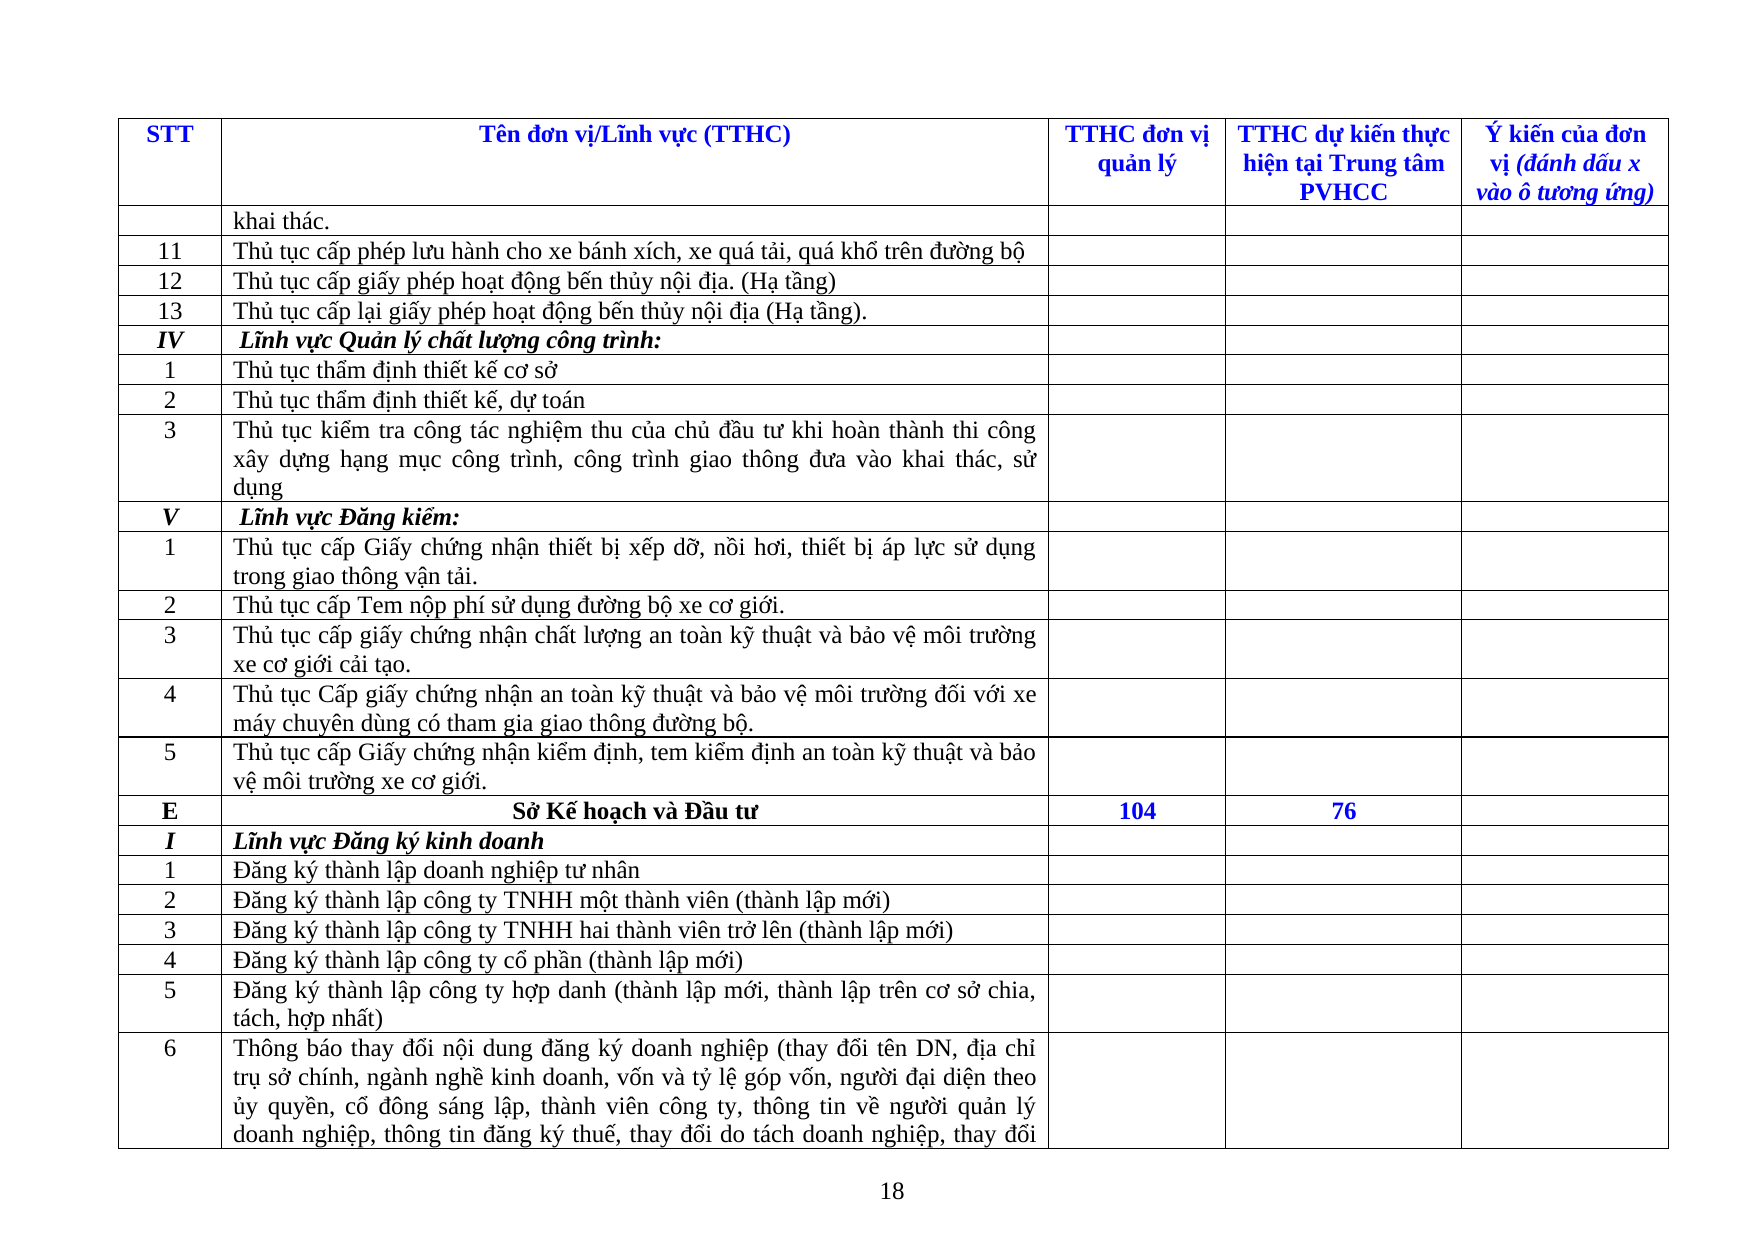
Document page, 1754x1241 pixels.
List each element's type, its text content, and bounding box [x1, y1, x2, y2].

table_cell [1049, 945, 1225, 974]
table_cell Lĩnh vực Quản lý chất lượng công trình: [222, 326, 1048, 354]
table_cell Đăng ký thành lập công ty cổ phần (thành lập mới) [222, 945, 1048, 974]
table_cell [1049, 915, 1225, 944]
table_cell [222, 206, 1048, 235]
table_cell 5 [119, 975, 221, 1032]
table_cell [1226, 236, 1461, 265]
table_cell Thủ tục cấp giấy chứng nhận chất lượng an toàn kỹ thuật và bảo vệ môi trường xe cơ giới cải tạo. [222, 620, 1048, 678]
table_header Tên đơn vị/Lĩnh vực (TTHC) [222, 119, 1048, 205]
table_cell [1226, 1033, 1461, 1148]
table_cell 10 [119, 206, 221, 235]
table_header TTHC đơn vị quản lý [1049, 119, 1225, 205]
table_cell [1462, 856, 1668, 884]
table_cell [1462, 620, 1668, 678]
table_cell [1049, 738, 1225, 795]
table_cell [1049, 532, 1225, 589]
table_cell Thủ tục Cấp giấy chứng nhận an toàn kỹ thuật và bảo vệ môi trường đối với xe máy chuyên dùng có tham gia giao thông đường bộ. [222, 679, 1048, 736]
table_cell Đăng ký thành lập công ty TNHH hai thành viên trở lên (thành lập mới) [222, 915, 1048, 944]
table_cell 4 [119, 679, 221, 736]
table_cell 1 [119, 355, 221, 384]
table_cell 3 [119, 915, 221, 944]
table_cell 2 [119, 385, 221, 414]
table_cell Thủ tục cấp phép lưu hành cho xe bánh xích, xe quá tải, quá khổ trên đường bộ [222, 236, 1048, 265]
table_cell 1 [119, 856, 221, 884]
table_cell [1226, 415, 1461, 501]
table_cell I [119, 826, 221, 854]
table_cell Sở Kế hoạch và Đầu tư [222, 796, 1048, 825]
table_cell Thủ tục thẩm định thiết kế, dự toán [222, 385, 1048, 414]
table_cell [1049, 856, 1225, 884]
table_cell 76 [1226, 796, 1461, 825]
table_cell [1226, 915, 1461, 944]
table_cell [1049, 385, 1225, 414]
table_header Ý kiến của đơn vị (đánh dấu x vào ô tương ứng) [1462, 119, 1668, 205]
table_cell 13 [119, 296, 221, 324]
table_cell [1049, 679, 1225, 736]
table_cell 3 [119, 415, 221, 501]
table_cell [1462, 826, 1668, 854]
table_cell [1226, 591, 1461, 619]
table_cell Thủ tục cấp giấy phép hoạt động bến thủy nội địa. (Hạ tầng) [222, 266, 1048, 295]
table_cell [1462, 591, 1668, 619]
table_cell [1462, 915, 1668, 944]
table_cell Lĩnh vực Đăng kiểm: [222, 502, 1048, 531]
table_cell [1049, 885, 1225, 914]
table_cell [1226, 266, 1461, 295]
table_cell [1226, 975, 1461, 1032]
table_cell [1462, 1033, 1668, 1148]
table_cell IV [119, 326, 221, 354]
table_cell 3 [119, 620, 221, 678]
table_cell [1049, 415, 1225, 501]
table_cell 6 [119, 1033, 221, 1148]
table_cell [1049, 620, 1225, 678]
table_cell Thủ tục cấp lại giấy phép hoạt động bến thủy nội địa (Hạ tầng). [222, 296, 1048, 324]
table_cell [1462, 796, 1668, 825]
table_cell 4 [119, 945, 221, 974]
table_cell [1226, 532, 1461, 589]
table_cell 2 [119, 885, 221, 914]
table_cell [1226, 620, 1461, 678]
table_cell [1226, 679, 1461, 736]
table_cell [1462, 415, 1668, 501]
table_cell [1049, 355, 1225, 384]
table_cell [1462, 385, 1668, 414]
table_cell [1049, 502, 1225, 531]
table_cell [1462, 266, 1668, 295]
table_cell 2 [119, 591, 221, 619]
table_cell Đăng ký thành lập doanh nghiệp tư nhân [222, 856, 1048, 884]
table_cell [1226, 738, 1461, 795]
table_cell [1049, 266, 1225, 295]
table_cell [1226, 385, 1461, 414]
table_cell [1226, 326, 1461, 354]
table_cell Thủ tục cấp Giấy chứng nhận thiết bị xếp dỡ, nồi hơi, thiết bị áp lực sử dụng trong giao thông vận tải. [222, 532, 1048, 589]
table_cell [1462, 236, 1668, 265]
table_cell Thủ tục cấp Giấy chứng nhận kiểm định, tem kiểm định an toàn kỹ thuật và bảo vệ môi trường xe cơ giới. [222, 738, 1048, 795]
table_header TTHC dự kiến thực hiện tại Trung tâm PVHCC [1226, 119, 1461, 205]
table_cell Thủ tục cấp Tem nộp phí sử dụng đường bộ xe cơ giới. [222, 591, 1048, 619]
table_cell [1049, 326, 1225, 354]
table_cell [1462, 326, 1668, 354]
table_cell Đăng ký thành lập công ty TNHH một thành viên (thành lập mới) [222, 885, 1048, 914]
table_cell [1049, 296, 1225, 324]
table_cell [1049, 975, 1225, 1032]
table_cell Lĩnh vực Đăng ký kinh doanh [222, 826, 1048, 854]
table_cell [1226, 355, 1461, 384]
table_cell [1462, 945, 1668, 974]
table_cell [1226, 856, 1461, 884]
table_cell [1049, 591, 1225, 619]
table_cell [1462, 679, 1668, 736]
table_cell 12 [119, 266, 221, 295]
table_cell Thủ tục kiểm tra công tác nghiệm thu của chủ đầu tư khi hoàn thành thi công xây dựng hạng mục công trình, công trình giao thông đưa vào khai thác, sử dụng [222, 415, 1048, 501]
table_cell [1226, 945, 1461, 974]
table_cell E [119, 796, 221, 825]
table_cell 104 [1049, 796, 1225, 825]
table_cell [1462, 206, 1668, 235]
table_cell [1462, 296, 1668, 324]
table_cell [1462, 738, 1668, 795]
table_cell Đăng ký thành lập công ty hợp danh (thành lập mới, thành lập trên cơ sở chia, tách, hợp nhất) [222, 975, 1048, 1032]
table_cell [222, 1033, 1048, 1148]
table_cell [1226, 296, 1461, 324]
table_cell [1462, 975, 1668, 1032]
table_cell [1049, 206, 1225, 235]
table_cell [1226, 502, 1461, 531]
table_cell [1462, 355, 1668, 384]
table_cell [1226, 826, 1461, 854]
table_cell [1049, 236, 1225, 265]
table_header STT [119, 119, 221, 205]
table_cell 5 [119, 738, 221, 795]
table_cell 1 [119, 532, 221, 589]
table_cell [1226, 885, 1461, 914]
table_cell [1049, 826, 1225, 854]
table_cell 11 [119, 236, 221, 265]
table_cell [1462, 502, 1668, 531]
table_cell [1226, 206, 1461, 235]
table_cell [1462, 885, 1668, 914]
table_cell [1049, 1033, 1225, 1148]
table_cell V [119, 502, 221, 531]
table_cell Thủ tục thẩm định thiết kế cơ sở [222, 355, 1048, 384]
table_cell [1462, 532, 1668, 589]
